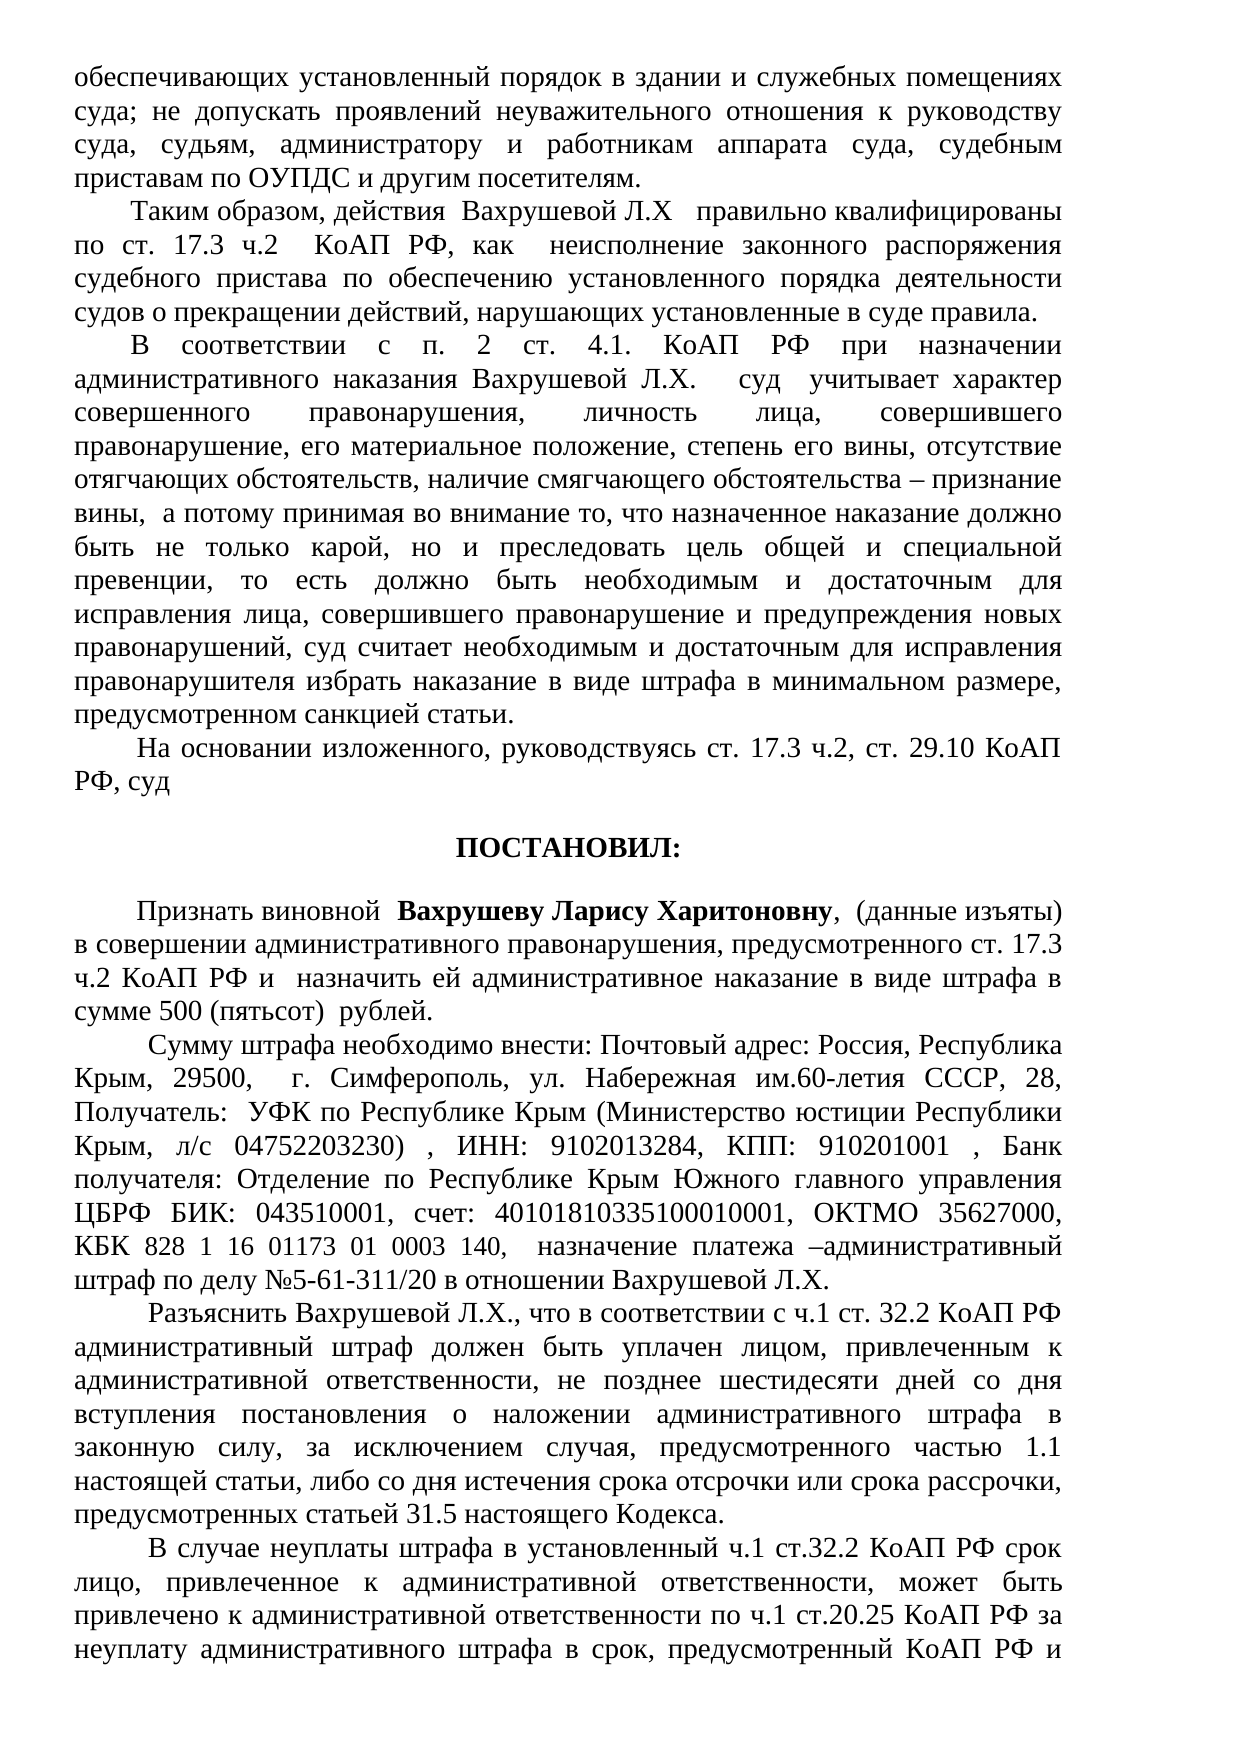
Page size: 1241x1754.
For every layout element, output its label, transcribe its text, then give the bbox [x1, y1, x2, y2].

text Признать виновной Вахрушеву Ларису Харитоновну, (данные изъяты) в совершении административного правонарушения, предусмотренного ст. 17.3 ч.2 КоАП РФ и назначить ей административное наказание в виде штрафа в сумме 500 (пятьсот) рублей. [74, 893, 1063, 1027]
text На основании изложенного, руководствуясь ст. 17.3 ч.2, ст. 29.10 КоАП РФ, суд [74, 730, 1063, 797]
text Сумму штрафа необходимо внести: Почтовый адрес: Россия, Республика Крым, 29500, г. Симферополь, ул. Набережная им.60-летия СССР, 28, Получатель: УФК по Республике Крым (Министерство юстиции Республики Крым, л/с 04752203230) , ИНН: 9102013284, КПП: 910201001 , Банк получателя: Отделение по Республике Крым Южного главного управления ЦБРФ БИК: 043510001, счет: 40101810335100010001, ОКТМО 35627000, КБК 828 1 16 01173 01 0003 140, назначение платежа –административный штраф по делу №5-61-311/20 в отношении Вахрушевой Л.Х. [74, 1027, 1063, 1295]
text Разъяснить Вахрушевой Л.Х., что в соответствии с ч.1 ст. 32.2 КоАП РФ административный штраф должен быть уплачен лицом, привлеченным к административной ответственности, не позднее шестидесяти дней со дня вступления постановления о наложении административного штрафа в законную силу, за исключением случая, предусмотренного частью 1.1 настоящей статьи, либо со дня истечения срока отсрочки или срока рассрочки, предусмотренных статьей 31.5 настоящего Кодекса. [74, 1295, 1063, 1530]
text Таким образом, действия Вахрушевой Л.Х правильно квалифицированы по ст. 17.3 ч.2 КоАП РФ, как неисполнение законного распоряжения судебного пристава по обеспечению установленного порядка деятельности судов о прекращении действий, нарушающих установленные в суде правила. [74, 193, 1063, 327]
text ПОСТАНОВИЛ: [74, 831, 1063, 864]
text В соответствии с п. 2 ст. 4.1. КоАП РФ при назначении административного наказания Вахрушевой Л.Х. суд учитывает характер совершенного правонарушения, личность лица, совершившего правонарушение, его материальное положение, степень его вины, отсутствие отягчающих обстоятельств, наличие смягчающего обстоятельства – признание вины, а потому принимая во внимание то, что назначенное наказание должно быть не только карой, но и преследовать цель общей и специальной превенции, то есть должно быть необходимым и достаточным для исправления лица, совершившего правонарушение и предупреждения новых правонарушений, суд считает необходимым и достаточным для исправления правонарушителя избрать наказание в виде штрафа в минимальном размере, предусмотренном санкцией статьи. [74, 327, 1063, 730]
